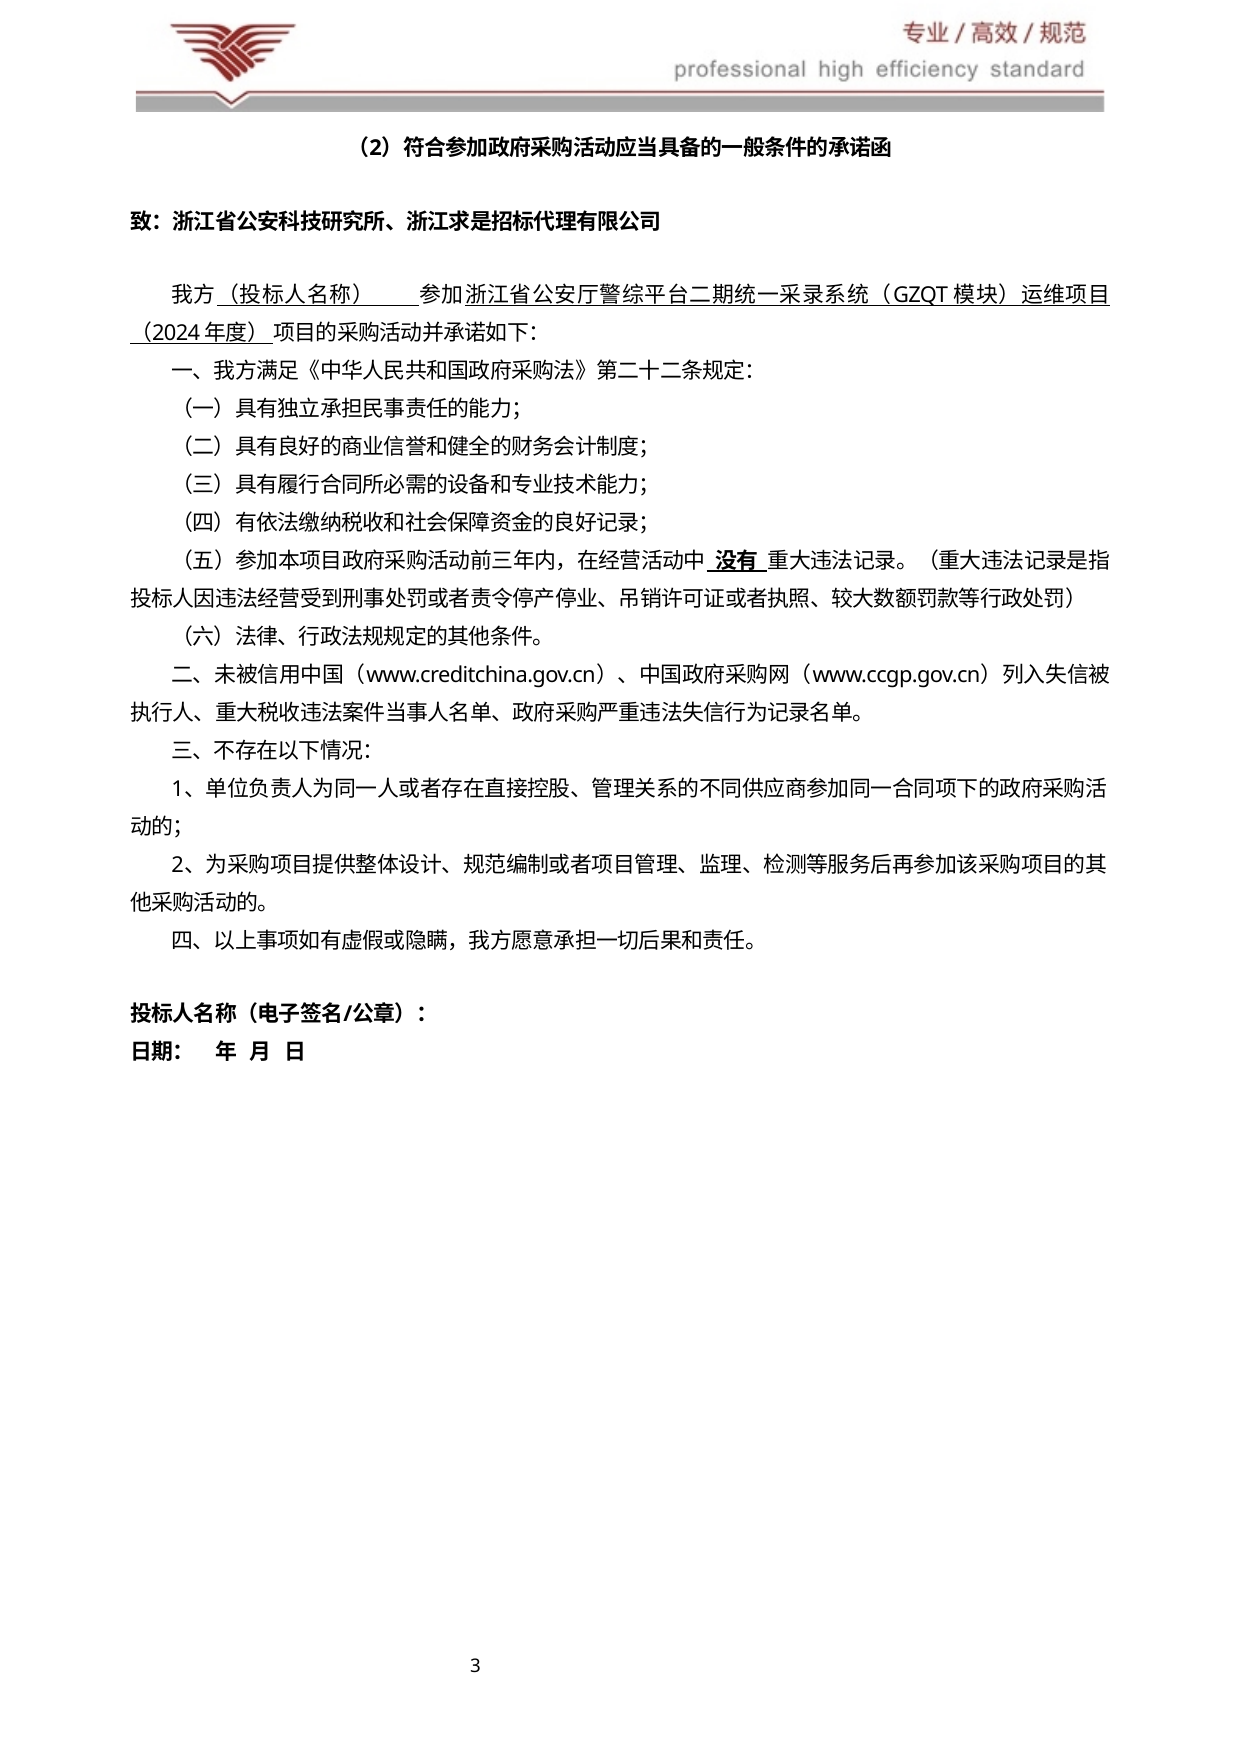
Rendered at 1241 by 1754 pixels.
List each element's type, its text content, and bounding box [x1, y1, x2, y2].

text （三）具有履行合同所必需的设备和专业技术能力； [130, 467, 1110, 499]
text 日期： 年 月 日 [130, 1034, 1110, 1066]
text （四）有依法缴纳税收和社会保障资金的良好记录； [130, 505, 1110, 537]
text 四、以上事项如有虚假或隐瞒，我方愿意承担一切后果和责任。 [130, 923, 1110, 954]
text （五）参加本项目政府采购活动前三年内，在经营活动中 没有 重大违法记录。（重大违法记录是指投标人因违法经营受到刑事处罚或者责令停产停业、吊销许可证或者执照、较大数额罚款等行政处罚） [130, 543, 1110, 613]
text 我方（投标人名称） 参加浙江省公安厅警综平台二期统一采录系统（GZQT模块）运维项目（2024年度） 项目的采购活动并承诺如下： [130, 277, 1110, 347]
text 2、为采购项目提供整体设计、规范编制或者项目管理、监理、检测等服务后再参加该采购项目的其他采购活动的。 [130, 847, 1110, 916]
text 1、单位负责人为同一人或者存在直接控股、管理关系的不同供应商参加同一合同项下的政府采购活动的； [130, 771, 1110, 840]
text 一、我方满足《中华人民共和国政府采购法》第二十二条规定： [130, 353, 1110, 385]
text 投标人名称（电子签名/公章）： [130, 996, 1110, 1028]
text （二）具有良好的商业信誉和健全的财务会计制度； [130, 429, 1110, 461]
text 致：浙江省公安科技研究所、浙江求是招标代理有限公司 [130, 204, 1110, 235]
picture [135, 0, 1105, 112]
text （2）符合参加政府采购活动应当具备的一般条件的承诺函 [130, 130, 1110, 162]
text 三、不存在以下情况： [130, 733, 1110, 764]
text （六）法律、行政法规规定的其他条件。 [130, 619, 1110, 651]
text （一）具有独立承担民事责任的能力； [130, 391, 1110, 423]
text 二、未被信用中国（www.creditchina.gov.cn）、中国政府采购网（www.ccgp.gov.cn）列入失信被执行人、重大税收违法案件当事人名单、政府采购严重违法失信行为记录名单。 [130, 657, 1110, 727]
